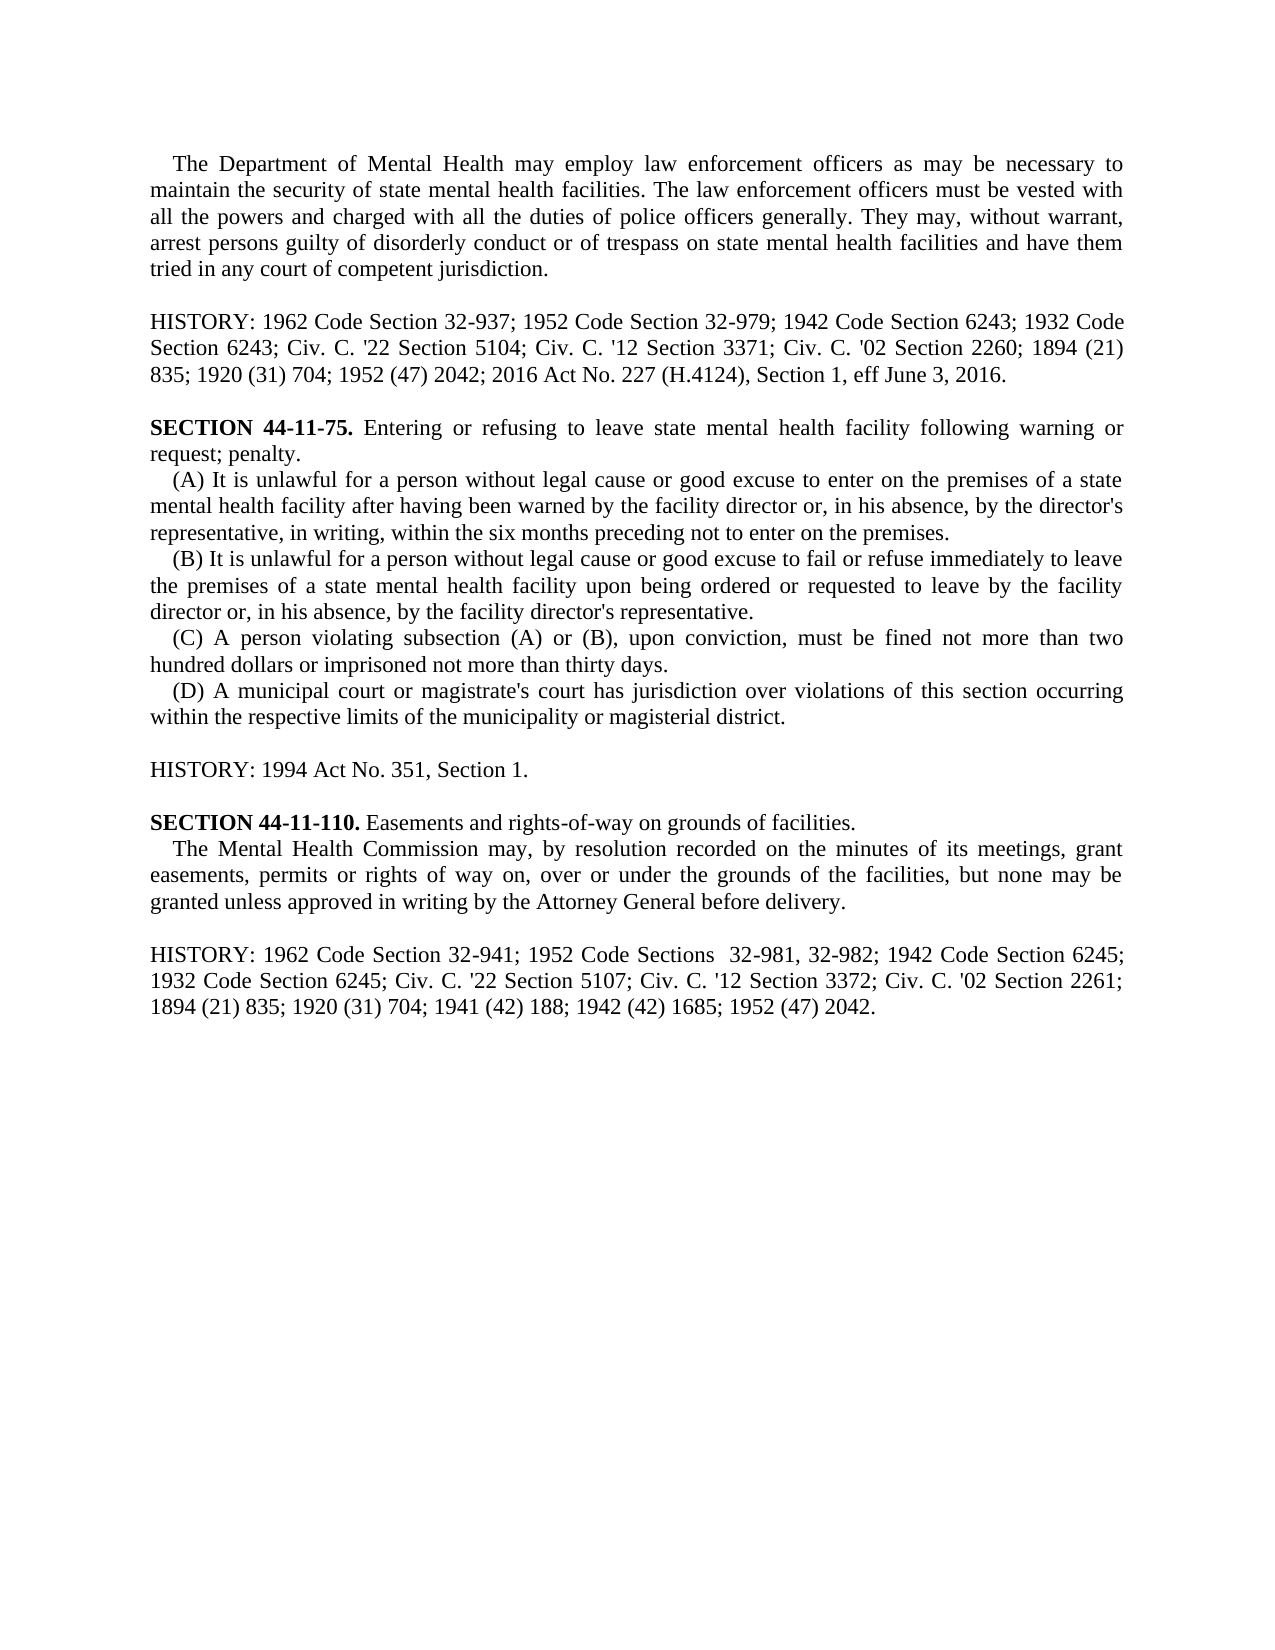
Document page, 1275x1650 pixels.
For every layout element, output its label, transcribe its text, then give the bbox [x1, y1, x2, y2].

text (A) It is unlawful for a person without legal cause or good excuse to enter on the premises of a state mental health facility after having been warned by the facility director or, in his absence, by the director's representative, in writing, within the six months preceding not to enter on the premises. [150, 466, 1125, 545]
text HISTORY: 1962 Code Section 32-941; 1952 Code Sections 32-981, 32-982; 1942 Code Section 6245; 1932 Code Section 6245; Civ. C. '22 Section 5107; Civ. C. '12 Section 3372; Civ. C. '02 Section 2261; 1894 (21) 835; 1920 (31) 704; 1941 (42) 188; 1942 (42) 1685; 1952 (47) 2042. [150, 941, 1125, 1020]
text The Department of Mental Health may employ law enforcement officers as may be necessary to maintain the security of state mental health facilities. The law enforcement officers must be vested with all the powers and charged with all the duties of police officers generally. They may, without warrant, arrest persons guilty of disorderly conduct or of trespass on state mental health facilities and have them tried in any court of competent jurisdiction. [150, 150, 1125, 282]
text (B) It is unlawful for a person without legal cause or good excuse to fail or refuse immediately to leave the premises of a state mental health facility upon being ordered or requested to leave by the facility director or, in his absence, by the facility director's representative. [150, 545, 1125, 624]
text SECTION 44-11-110. Easements and rights-of-way on grounds of facilities. [150, 809, 1125, 835]
text (D) A municipal court or magistrate's court has jurisdiction over violations of this section occurring within the respective limits of the municipality or magisterial district. [150, 677, 1125, 730]
text (C) A person violating subsection (A) or (B), upon conviction, must be fined not more than two hundred dollars or imprisoned not more than thirty days. [150, 624, 1125, 677]
text HISTORY: 1962 Code Section 32-937; 1952 Code Section 32-979; 1942 Code Section 6243; 1932 Code Section 6243; Civ. C. '22 Section 5104; Civ. C. '12 Section 3371; Civ. C. '02 Section 2260; 1894 (21) 835; 1920 (31) 704; 1952 (47) 2042; 2016 Act No. 227 (H.4124), Section 1, eff June 3, 2016. [150, 308, 1125, 387]
text HISTORY: 1994 Act No. 351, Section 1. [150, 756, 1125, 782]
text The Mental Health Commission may, by resolution recorded on the minutes of its meetings, grant easements, permits or rights of way on, over or under the grounds of the facilities, but none may be granted unless approved in writing by the Attorney General before delivery. [150, 835, 1125, 914]
text SECTION 44-11-75. Entering or refusing to leave state mental health facility following warning or request; penalty. [150, 413, 1125, 466]
